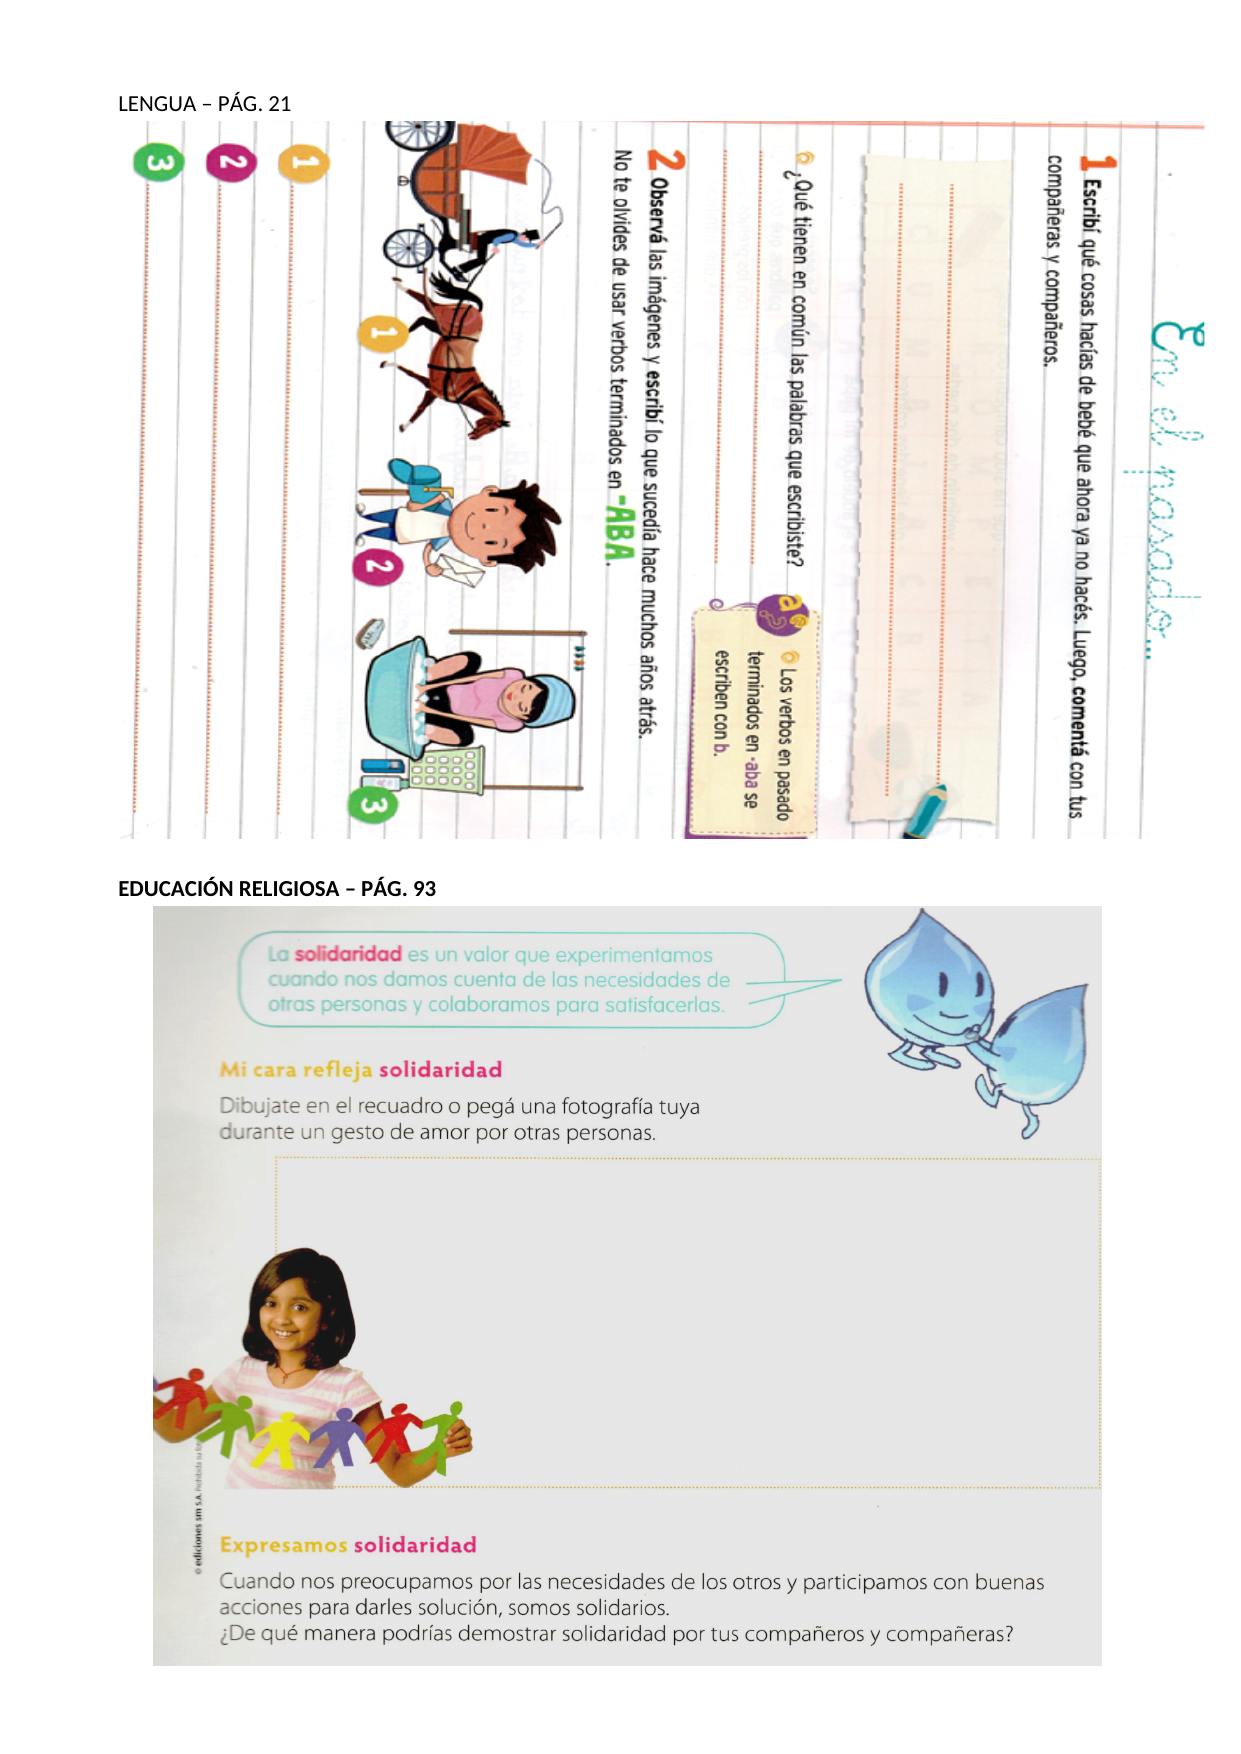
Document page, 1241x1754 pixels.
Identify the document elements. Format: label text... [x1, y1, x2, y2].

picture [153, 906, 1102, 1666]
text EDUCACIÓN RELIGIOSA – PÁG. 93 [118, 874, 1137, 902]
picture [121, 121, 1205, 839]
text LENGUA – PÁG. 21 [118, 89, 1137, 117]
